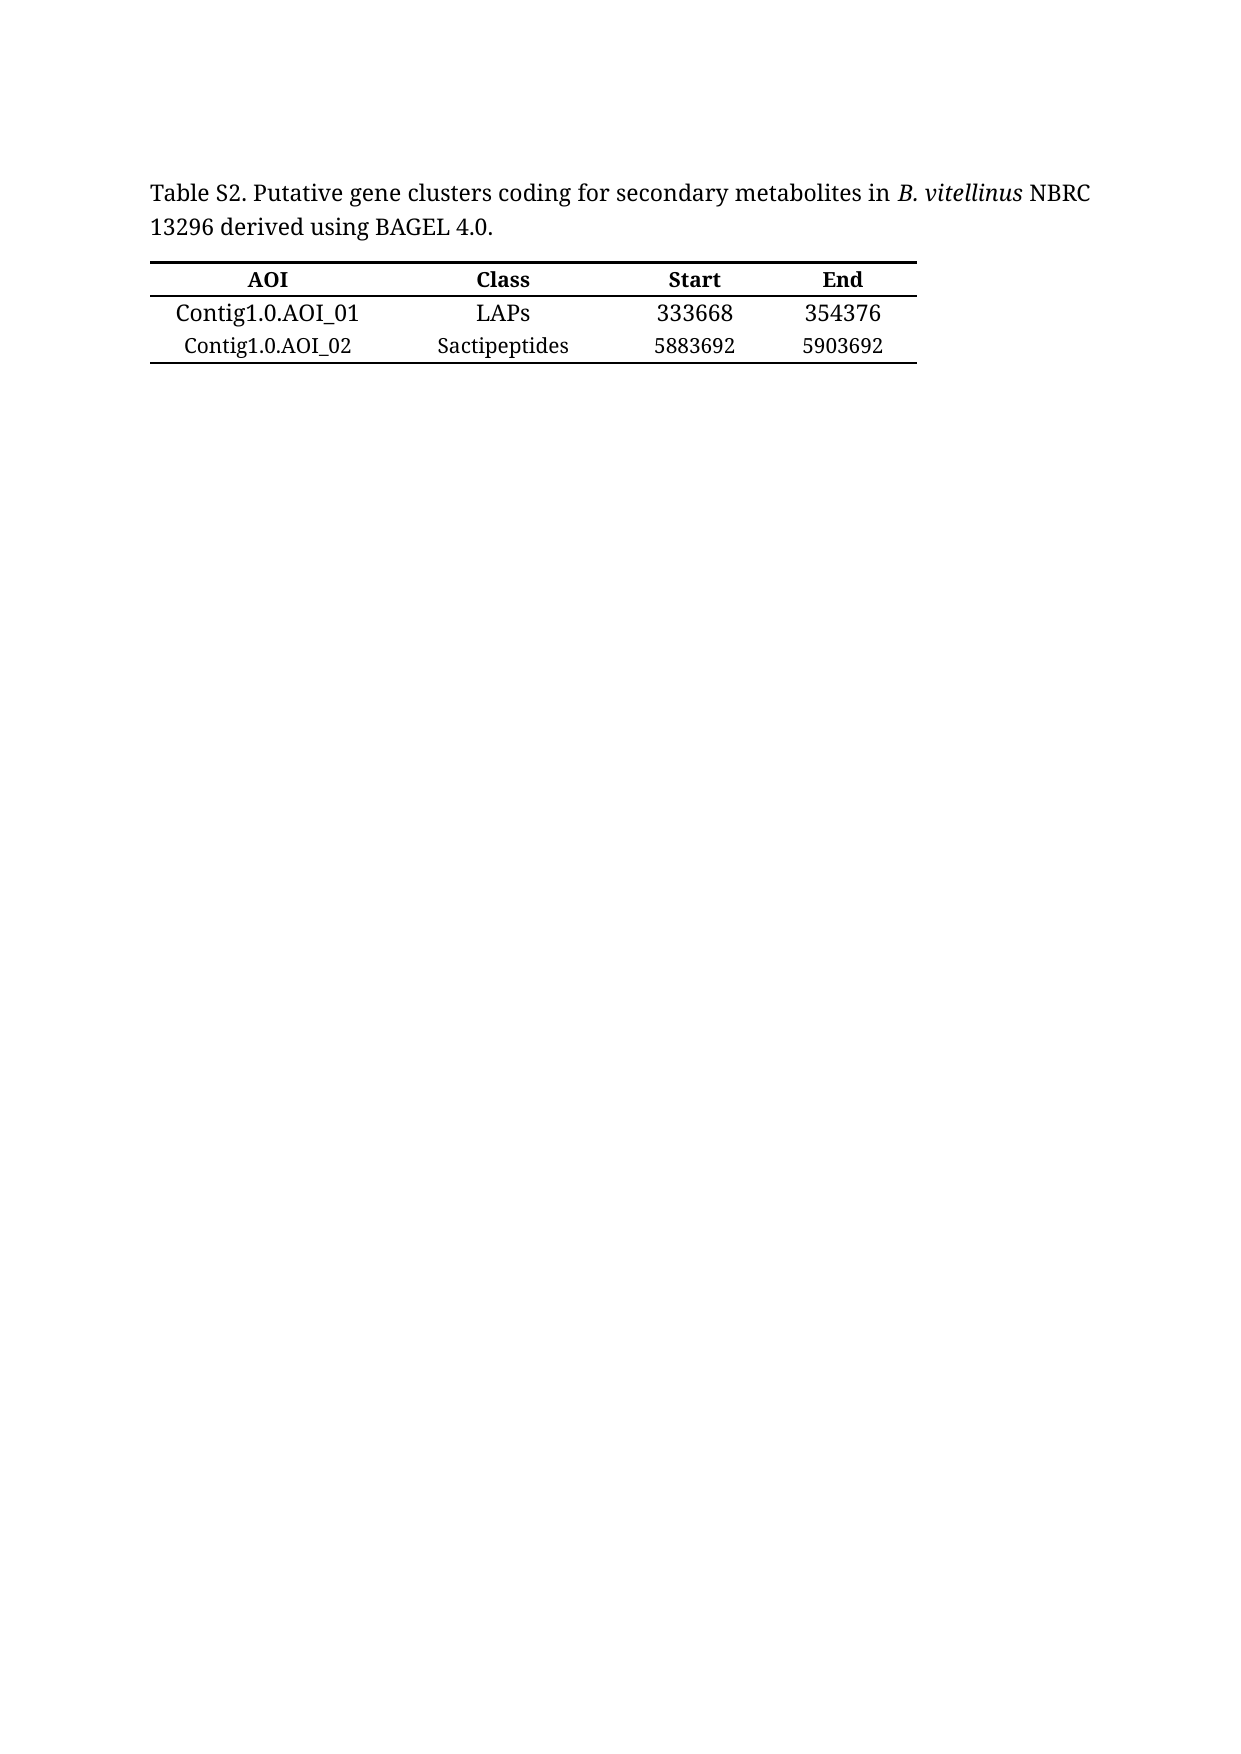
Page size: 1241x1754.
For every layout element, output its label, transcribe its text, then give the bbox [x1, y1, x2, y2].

table_cell 333668 [621, 297, 769, 328]
table_cell Contig1.0.AOI_02 [150, 329, 385, 362]
table_cell Sactipeptides [385, 329, 621, 362]
table_cell 354376 [769, 297, 917, 328]
table_header Class [385, 264, 621, 295]
table_cell 5903692 [769, 329, 917, 362]
text Table S2. Putative gene clusters coding for secondary metabolites in B. vitellinus NBRC 13296 derived using BAGEL 4.0. [150, 177, 1090, 242]
table_header Start [621, 264, 769, 295]
table_header End [769, 264, 917, 295]
table_cell 5883692 [621, 329, 769, 362]
table_cell LAPs [385, 297, 621, 328]
table_header AOI [150, 264, 385, 295]
table_cell Contig1.0.AOI_01 [150, 297, 385, 328]
